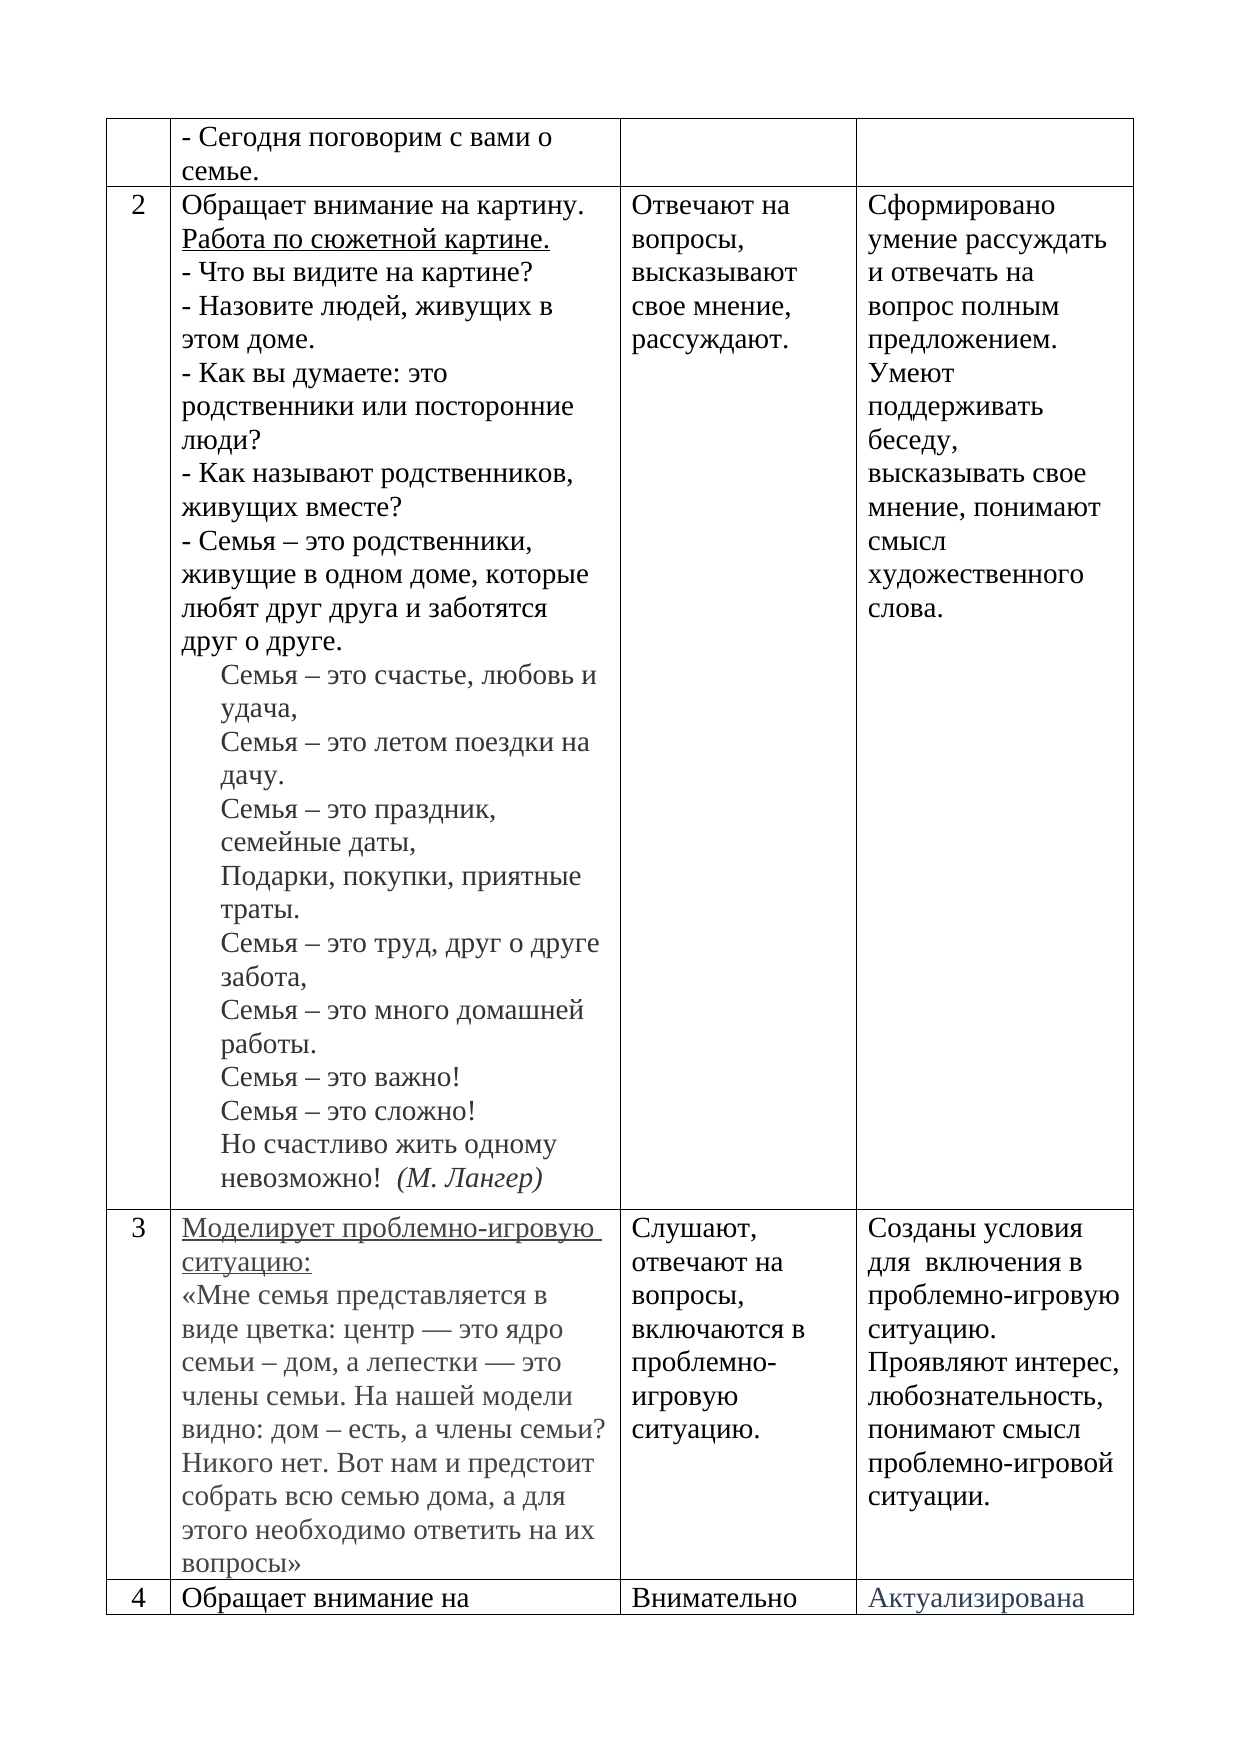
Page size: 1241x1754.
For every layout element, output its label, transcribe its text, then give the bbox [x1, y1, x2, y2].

table_cell Отвечают на вопросы, высказывают свое мнение, рассуждают. [621, 187, 856, 1209]
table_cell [171, 1580, 620, 1614]
table_cell Слушают, отвечают на вопросы, включаются в проблемно-игровую ситуацию. [621, 1210, 856, 1579]
table_cell 2 [107, 187, 170, 1209]
table_cell 1 [107, 119, 170, 186]
table_cell Моделирует проблемно-игровую ситуацию: «Мне семья представляется в виде цветка: центр — это ядро семьи – дом, а лепестки — это члены семьи. На нашей модели видно: дом – есть, а члены семьи? Никого нет. Вот нам и предстоит собрать всю семью дома, а для этого необходимо ответить на их вопросы» [171, 1210, 620, 1579]
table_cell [621, 1580, 856, 1614]
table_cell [621, 119, 856, 186]
table_cell Сформировано умение рассуждать и отвечать на вопрос полным предложением. Умеют поддерживать беседу, высказывать свое мнение, понимают смысл художественного слова. [857, 187, 1133, 1209]
table_cell Обращает внимание на картину. Работа по сюжетной картине. - Что вы видите на картине? - Назовите людей, живущих в этом доме. - Как вы думаете: это родственники или посторонние люди? - Как называют родственников, живущих вместе? - Семья – это родственники, живущие в одном доме, которые любят друг друга и заботятся друг о друге. Семья – это счастье, любовь и удача, Семья – это летом поездки на дачу. Семья – это праздник, семейные даты, Подарки, покупки, приятные траты. Семья – это труд, друг о друге забота, Семья – это много домашней работы. Семья – это важно! Семья – это сложно! Но счастливо жить одному невозможно! (М. Лангер) [171, 187, 620, 1209]
table_cell Созданы условия для включения в проблемно-игровую ситуацию. Проявляют интерес, любознательность, понимают смысл проблемно-игровой ситуации. [857, 1210, 1133, 1579]
table_cell 4 [107, 1580, 170, 1614]
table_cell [171, 119, 620, 186]
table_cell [857, 119, 1133, 186]
table_cell 3 [107, 1210, 170, 1579]
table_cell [857, 1580, 1133, 1614]
